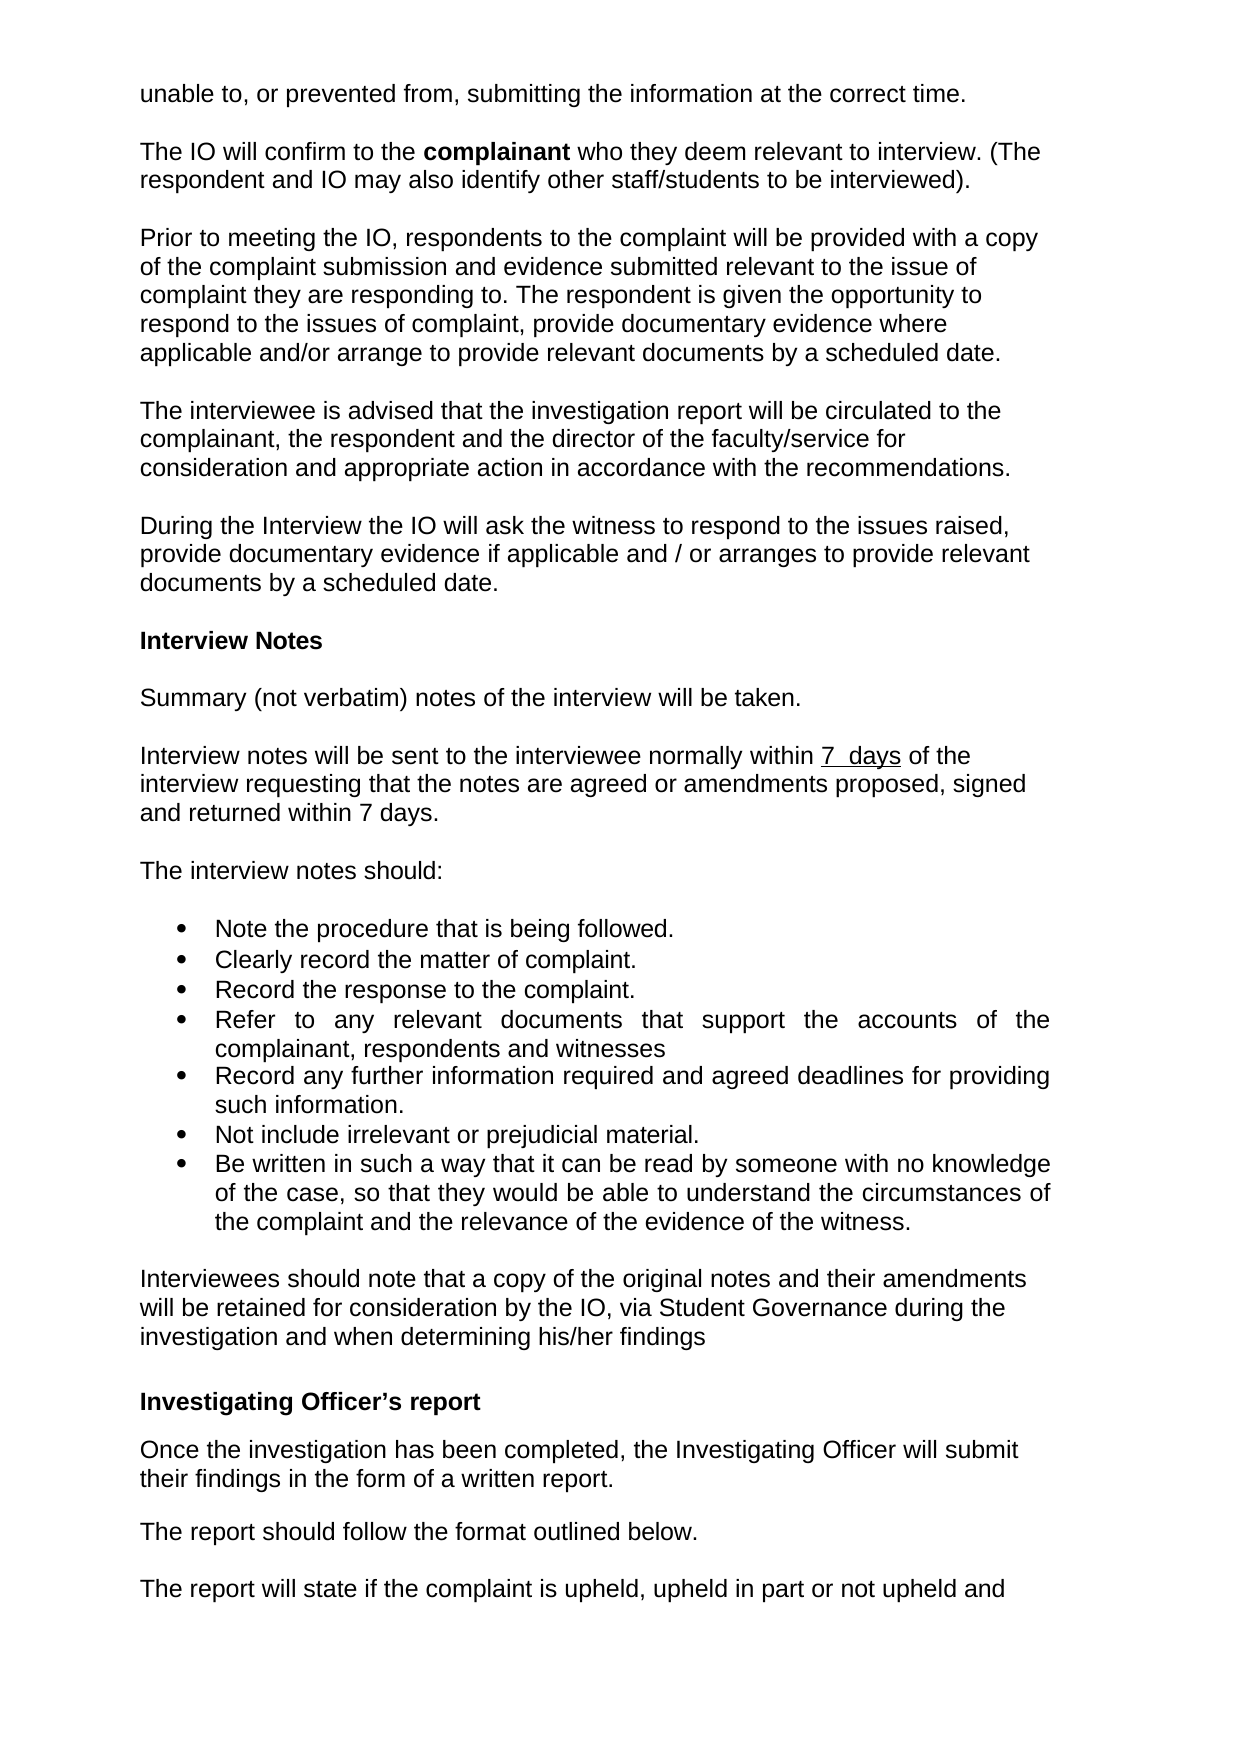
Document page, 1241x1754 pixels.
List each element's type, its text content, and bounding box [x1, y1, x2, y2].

list Note the procedure that is being followed. [177, 913, 1109, 944]
text The IO will confirm to the complainant who they deem relevant to interview. (The respondent and IO may also identify other staff/students to be interviewed). [139, 137, 1051, 194]
list Record the response to the complaint. [177, 974, 1109, 1005]
text During the Interview the IO will ask the witness to respond to the issues raised, provide documentary evidence if applicable and / or arranges to provide relevant documents by a scheduled date. [139, 511, 1051, 597]
list Not include irrelevant or prejudicial material. [177, 1119, 1109, 1149]
subtitle Interview Notes [139, 626, 1109, 654]
text Once the investigation has been completed, the Investigating Officer will submit their findings in the form of a written report. [139, 1435, 1050, 1493]
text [139, 1574, 1051, 1603]
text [139, 79, 1051, 108]
subtitle Investigating Officer’s report [139, 1387, 1109, 1416]
text The report should follow the format outlined below. [139, 1517, 1109, 1546]
list Record any further information required and agreed deadlines for providing such information. [177, 1062, 1050, 1119]
list Clearly record the matter of complaint. [177, 944, 1109, 974]
text The interviewee is advised that the investigation report will be circulated to the complainant, the respondent and the director of the faculty/service for consideration and appropriate action in accordance with the recommendations. [139, 396, 1051, 482]
subtitle The interview notes should: [139, 856, 1109, 884]
list Be written in such a way that it can be read by someone with no knowledge of the case, so that they would be able to understand the circumstances of the complaint and the relevance of the evidence of the witness. [177, 1149, 1051, 1236]
text Summary (not verbatim) notes of the interview will be taken. [139, 683, 1109, 712]
list Refer to any relevant documents that support the accounts of the complainant, respondents and witnesses [177, 1005, 1050, 1062]
text Interview notes will be sent to the interviewee normally within 7 days of the interview requesting that the notes are agreed or amendments proposed, signed and returned within 7 days. [139, 741, 1051, 827]
text Prior to meeting the IO, respondents to the complaint will be provided with a copy of the complaint submission and evidence submitted relevant to the issue of complaint they are responding to. The respondent is given the opportunity to respond to the issues of complaint, provide documentary evidence where applicable and/or arrange to provide relevant documents by a scheduled date. [139, 223, 1051, 367]
text Interviewees should note that a copy of the original notes and their amendments will be retained for consideration by the IO, via Student Governance during the investigation and when determining his/her findings [139, 1264, 1051, 1351]
